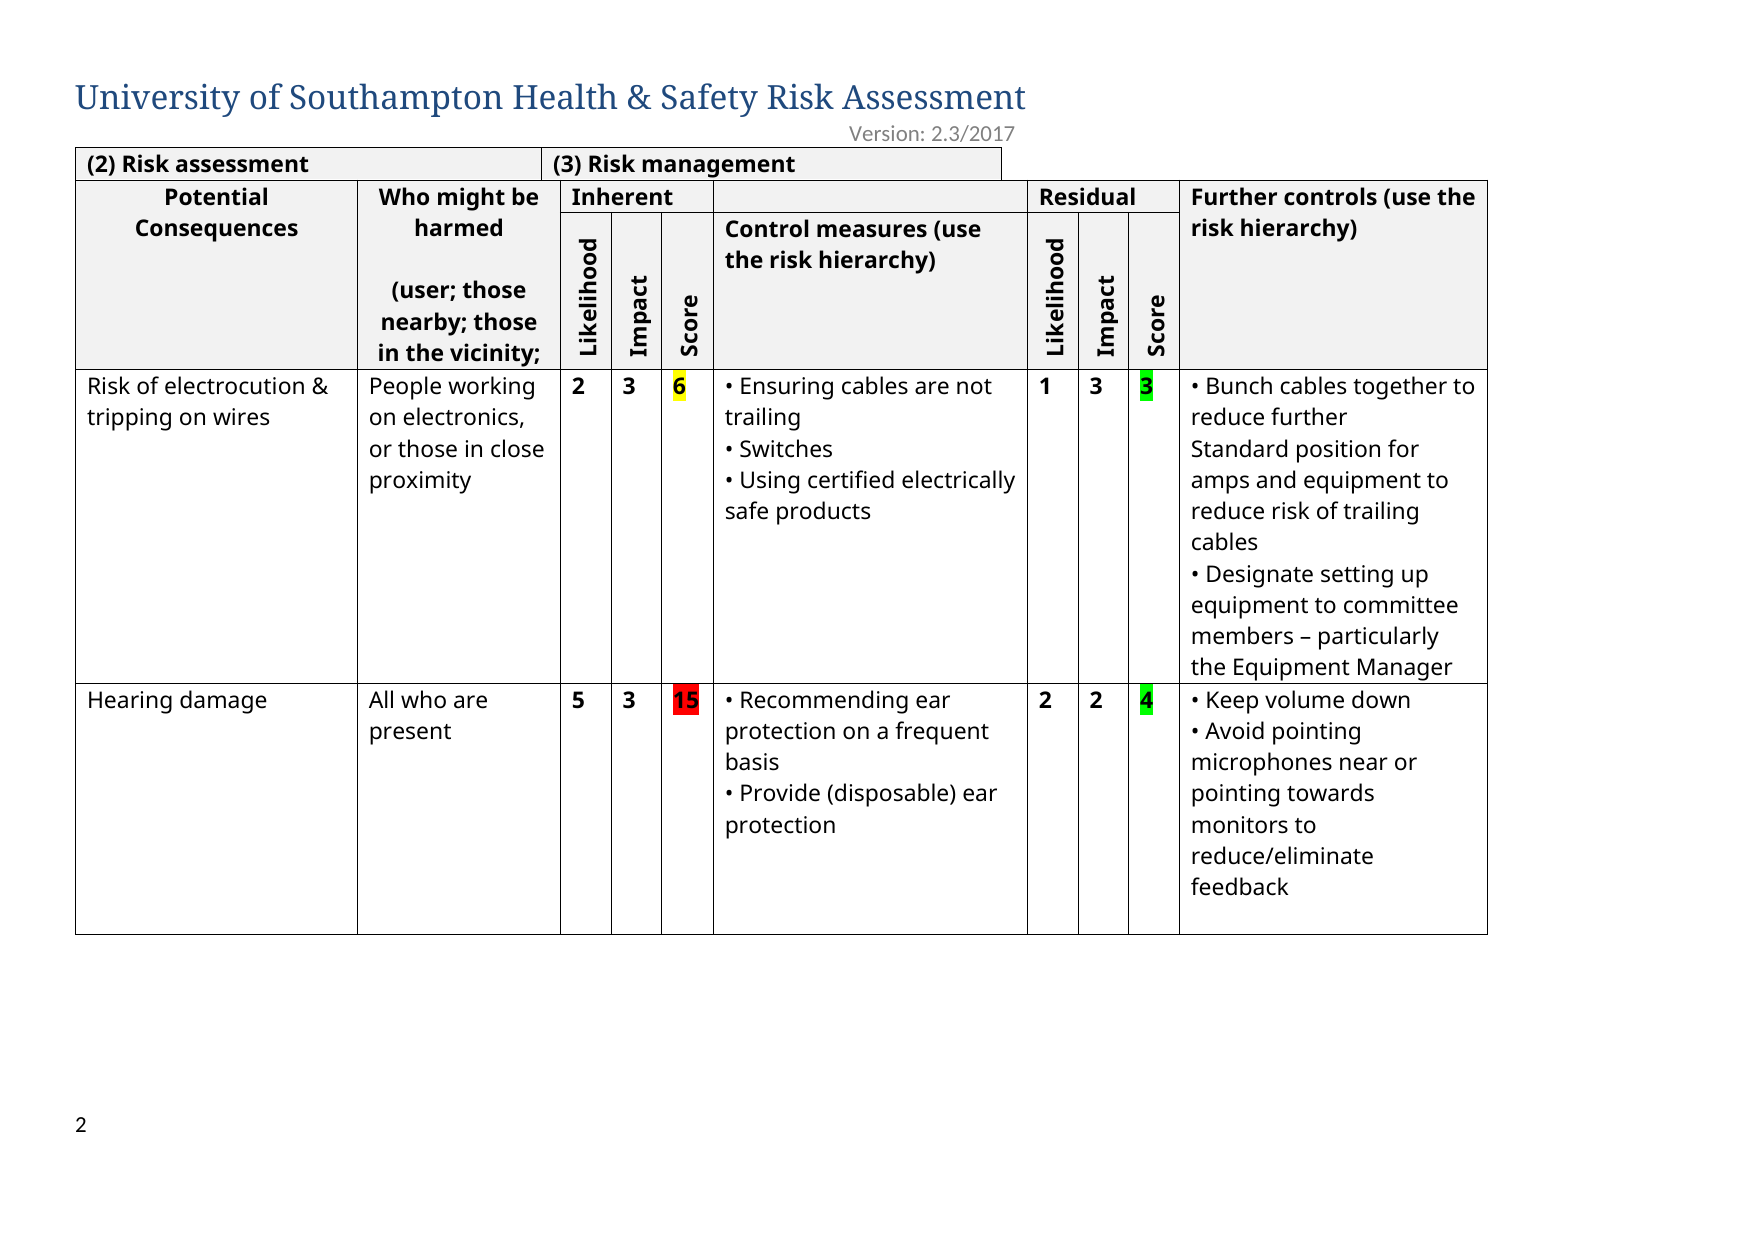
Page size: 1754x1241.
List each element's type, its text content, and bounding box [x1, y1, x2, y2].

table_cell Potential Consequences [76, 181, 357, 369]
table_cell [714, 181, 1027, 212]
table_cell 2 [1028, 684, 1078, 934]
table_cell Impact [612, 213, 661, 369]
table_cell 6 [662, 370, 713, 683]
table_cell Hearing damage [76, 684, 357, 934]
table_cell Who might be harmed (user; those nearby; those in the vicinity; members of the public) [358, 181, 560, 369]
table_cell Control measures (use the risk hierarchy) [714, 213, 1027, 369]
table_cell • Recommending ear protection on a frequent basis • Provide (disposable) ear protection [714, 684, 1027, 934]
table_cell 2 [1079, 684, 1128, 934]
table_cell Likelihood [1028, 213, 1078, 369]
table_cell 3 [1079, 370, 1128, 683]
table_header (3) Risk management [542, 148, 1001, 179]
table_cell Score [1129, 213, 1179, 369]
table_cell Inherent [561, 181, 713, 212]
table_cell Likelihood [561, 213, 611, 369]
table_cell • Keep volume down • Avoid pointing microphones near or pointing towards monitors to reduce/eliminate feedback [1180, 684, 1487, 934]
table_cell Score [662, 213, 713, 369]
table_cell People working on electronics, or those in close proximity [358, 370, 560, 683]
table_cell Residual [1028, 181, 1179, 212]
table_cell 3 [1129, 370, 1179, 683]
table_cell Impact [1079, 213, 1128, 369]
table_cell 2 [561, 370, 611, 683]
table_cell Further controls (use the risk hierarchy) [1180, 181, 1487, 369]
table_cell 5 [561, 684, 611, 934]
table_cell 3 [612, 684, 661, 934]
table_cell • Bunch cables together to reduce further Standard position for amps and equipment to reduce risk of trailing cables • Designate setting up equipment to committee members – particularly the Equipment Manager [1258, 370, 1487, 683]
table_cell 15 [662, 684, 713, 934]
table_header (2) Risk assessment [76, 148, 541, 179]
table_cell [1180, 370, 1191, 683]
table_cell 3 [612, 370, 661, 683]
table_cell Risk of electrocution & tripping on wires [76, 370, 357, 683]
table_cell 4 [1129, 684, 1179, 934]
table_cell 1 [1028, 370, 1078, 683]
table_cell • Ensuring cables are not trailing • Switches • Using certified electrically safe products [714, 370, 1027, 683]
table_cell All who are present [358, 684, 560, 934]
